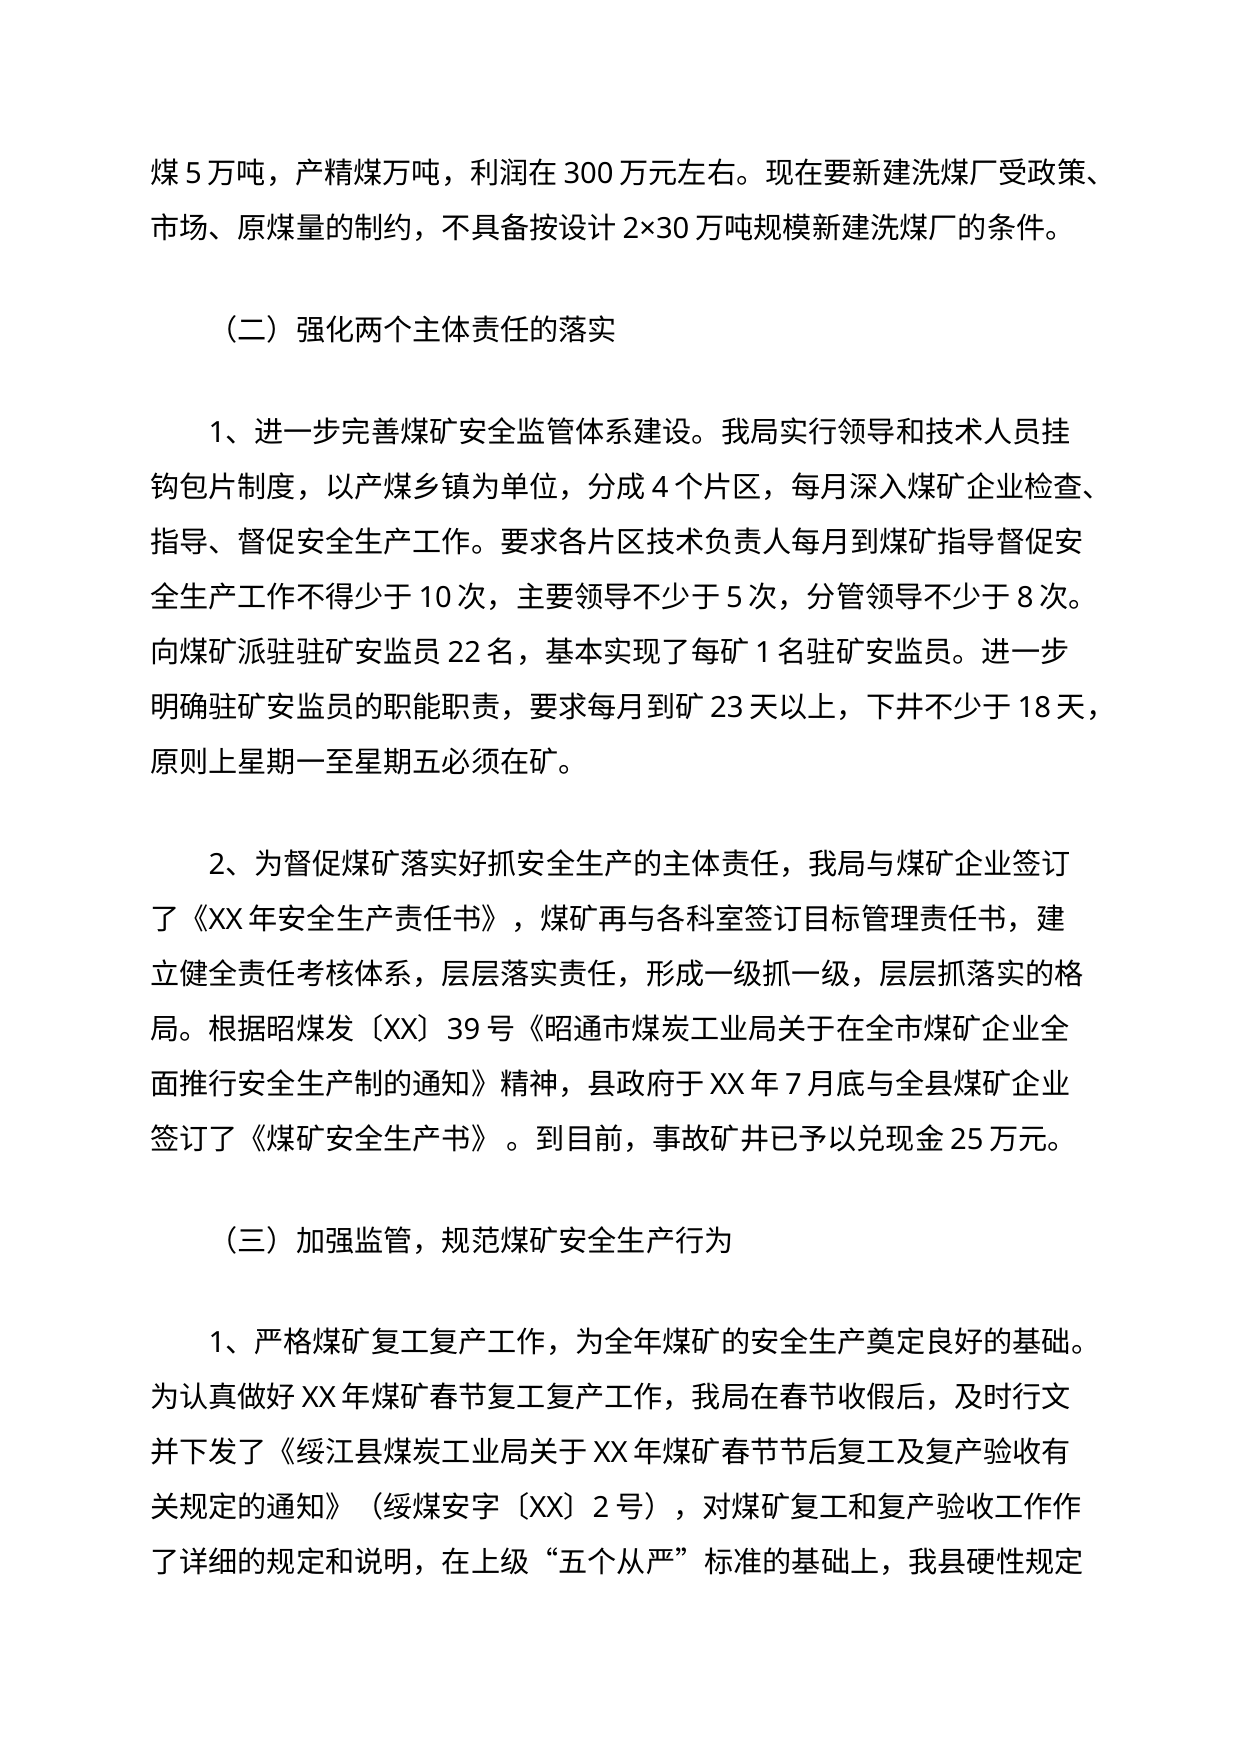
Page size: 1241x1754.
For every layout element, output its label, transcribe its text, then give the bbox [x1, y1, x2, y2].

text （三）加强监管，规范煤矿安全生产行为 [150, 1217, 1090, 1259]
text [150, 150, 1090, 247]
text 1、进一步完善煤矿安全监管体系建设。我局实行领导和技术人员挂钩包片制度，以产煤乡镇为单位，分成4个片区，每月深入煤矿企业检查、指导、督促安全生产工作。要求各片区技术负责人每月到煤矿指导督促安全生产工作不得少于10次，主要领导不少于5次，分管领导不少于8次。向煤矿派驻驻矿安监员22名，基本实现了每矿1名驻矿安监员。进一步明确驻矿安监员的职能职责，要求每月到矿23天以上，下井不少于18天，原则上星期一至星期五必须在矿。 [150, 409, 1090, 781]
text 2、为督促煤矿落实好抓安全生产的主体责任，我局与煤矿企业签订了《XX年安全生产责任书》，煤矿再与各科室签订目标管理责任书，建立健全责任考核体系，层层落实责任，形成一级抓一级，层层抓落实的格局。根据昭煤发〔XX〕39号《昭通市煤炭工业局关于在全市煤矿企业全面推行安全生产制的通知》精神，县政府于XX年7月底与全县煤矿企业签订了《煤矿安全生产书》 。到目前，事故矿井已予以兑现金25万元。 [150, 840, 1090, 1158]
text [150, 1319, 1090, 1581]
text （二）强化两个主体责任的落实 [150, 307, 1090, 349]
